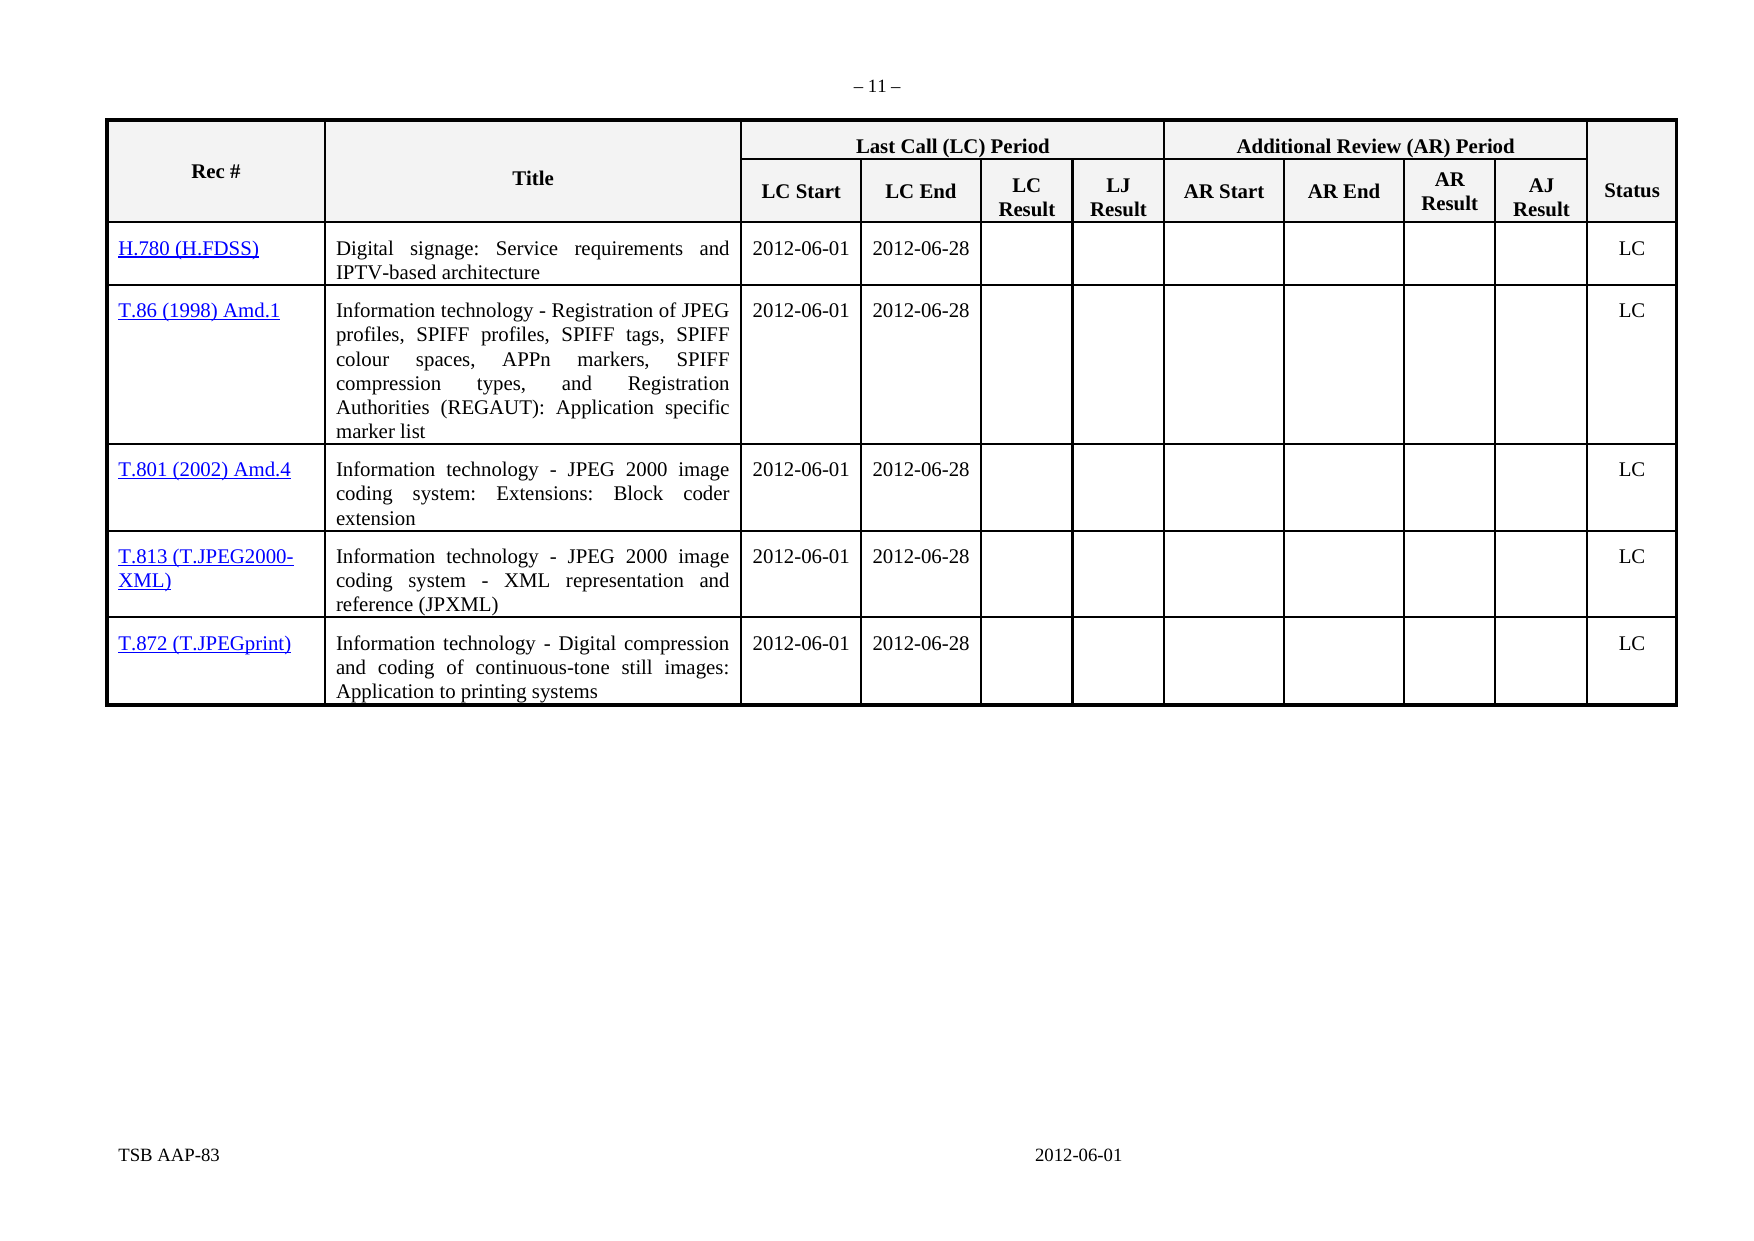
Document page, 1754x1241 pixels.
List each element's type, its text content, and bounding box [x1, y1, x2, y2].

table_cell Digital signage: Service requirements and IPTV-based architecture [326, 223, 740, 284]
table_cell [1165, 286, 1283, 443]
table_cell [1496, 223, 1586, 284]
table_cell [1405, 532, 1494, 616]
table_cell 2012-06-01 [742, 445, 860, 529]
table_header Rec # [109, 122, 324, 221]
table_cell LC [1588, 532, 1675, 616]
table_cell T.872 (T.JPEGprint) [109, 618, 324, 703]
table_cell [1496, 445, 1586, 529]
table_cell H.780 (H.FDSS) [109, 223, 324, 284]
table_cell [1285, 445, 1403, 529]
table_cell LC Result [982, 160, 1071, 221]
table_cell Information technology - JPEG 2000 image coding system: Extensions: Block coder extension [326, 445, 740, 529]
table_cell T.86 (1998) Amd.1 [109, 286, 324, 443]
table_cell 2012-06-01 [742, 532, 860, 616]
table_cell 2012-06-28 [862, 618, 980, 703]
table_cell [1496, 532, 1586, 616]
table_cell [982, 223, 1071, 284]
table_cell AR Result [1405, 160, 1494, 221]
table_cell [1074, 223, 1163, 284]
table_cell [1285, 532, 1403, 616]
table_cell [1405, 223, 1494, 284]
table_cell 2012-06-01 [742, 223, 860, 284]
table_cell [1165, 445, 1283, 529]
table_cell AJ Result [1496, 160, 1586, 221]
table_header Title [326, 122, 740, 221]
table_cell LJ Result [1074, 160, 1163, 221]
table_cell 2012-06-01 [742, 618, 860, 703]
table_cell [1285, 223, 1403, 284]
table_cell [982, 532, 1071, 616]
table_cell [1496, 286, 1586, 443]
table_cell 2012-06-28 [862, 532, 980, 616]
table_header Status [1588, 122, 1675, 221]
table_cell AR Start [1165, 160, 1283, 221]
table_cell [1165, 532, 1283, 616]
table_cell [982, 286, 1071, 443]
table_cell AR End [1285, 160, 1403, 221]
table_cell [1074, 286, 1163, 443]
table_cell [1074, 532, 1163, 616]
table_cell [1285, 618, 1403, 703]
table_cell [1405, 445, 1494, 529]
table_cell [1405, 286, 1494, 443]
table_cell [1165, 223, 1283, 284]
table_cell LC Start [742, 160, 860, 221]
table_cell Information technology - JPEG 2000 image coding system - XML representation and reference (JPXML) [326, 532, 740, 616]
table_cell [1405, 618, 1494, 703]
table_cell T.801 (2002) Amd.4 [109, 445, 324, 529]
table_cell LC [1588, 445, 1675, 529]
table_cell Information technology - Registration of JPEG profiles, SPIFF profiles, SPIFF tags, SPIFF colour spaces, APPn markers, SPIFF compression types, and Registration Authorities (REGAUT): Application specific marker list [326, 286, 740, 443]
table_cell [1496, 618, 1586, 703]
table_header Additional Review (AR) Period [1165, 122, 1586, 158]
table_cell LC [1588, 286, 1675, 443]
table_cell T.813 (T.JPEG2000-XML) [109, 532, 324, 616]
table_cell 2012-06-01 [742, 286, 860, 443]
table_cell 2012-06-28 [862, 223, 980, 284]
table_cell [1074, 618, 1163, 703]
table_cell [982, 618, 1071, 703]
table_cell 2012-06-28 [862, 286, 980, 443]
table_cell [1074, 445, 1163, 529]
table_cell [1285, 286, 1403, 443]
table_cell [1165, 618, 1283, 703]
table_cell [982, 445, 1071, 529]
table_cell LC End [862, 160, 980, 221]
table_header Last Call (LC) Period [742, 122, 1163, 158]
table_cell LC [1588, 618, 1675, 703]
table_cell 2012-06-28 [862, 445, 980, 529]
table_cell LC [1588, 223, 1675, 284]
table_cell Information technology - Digital compression and coding of continuous-tone still images: Application to printing systems [326, 618, 740, 703]
